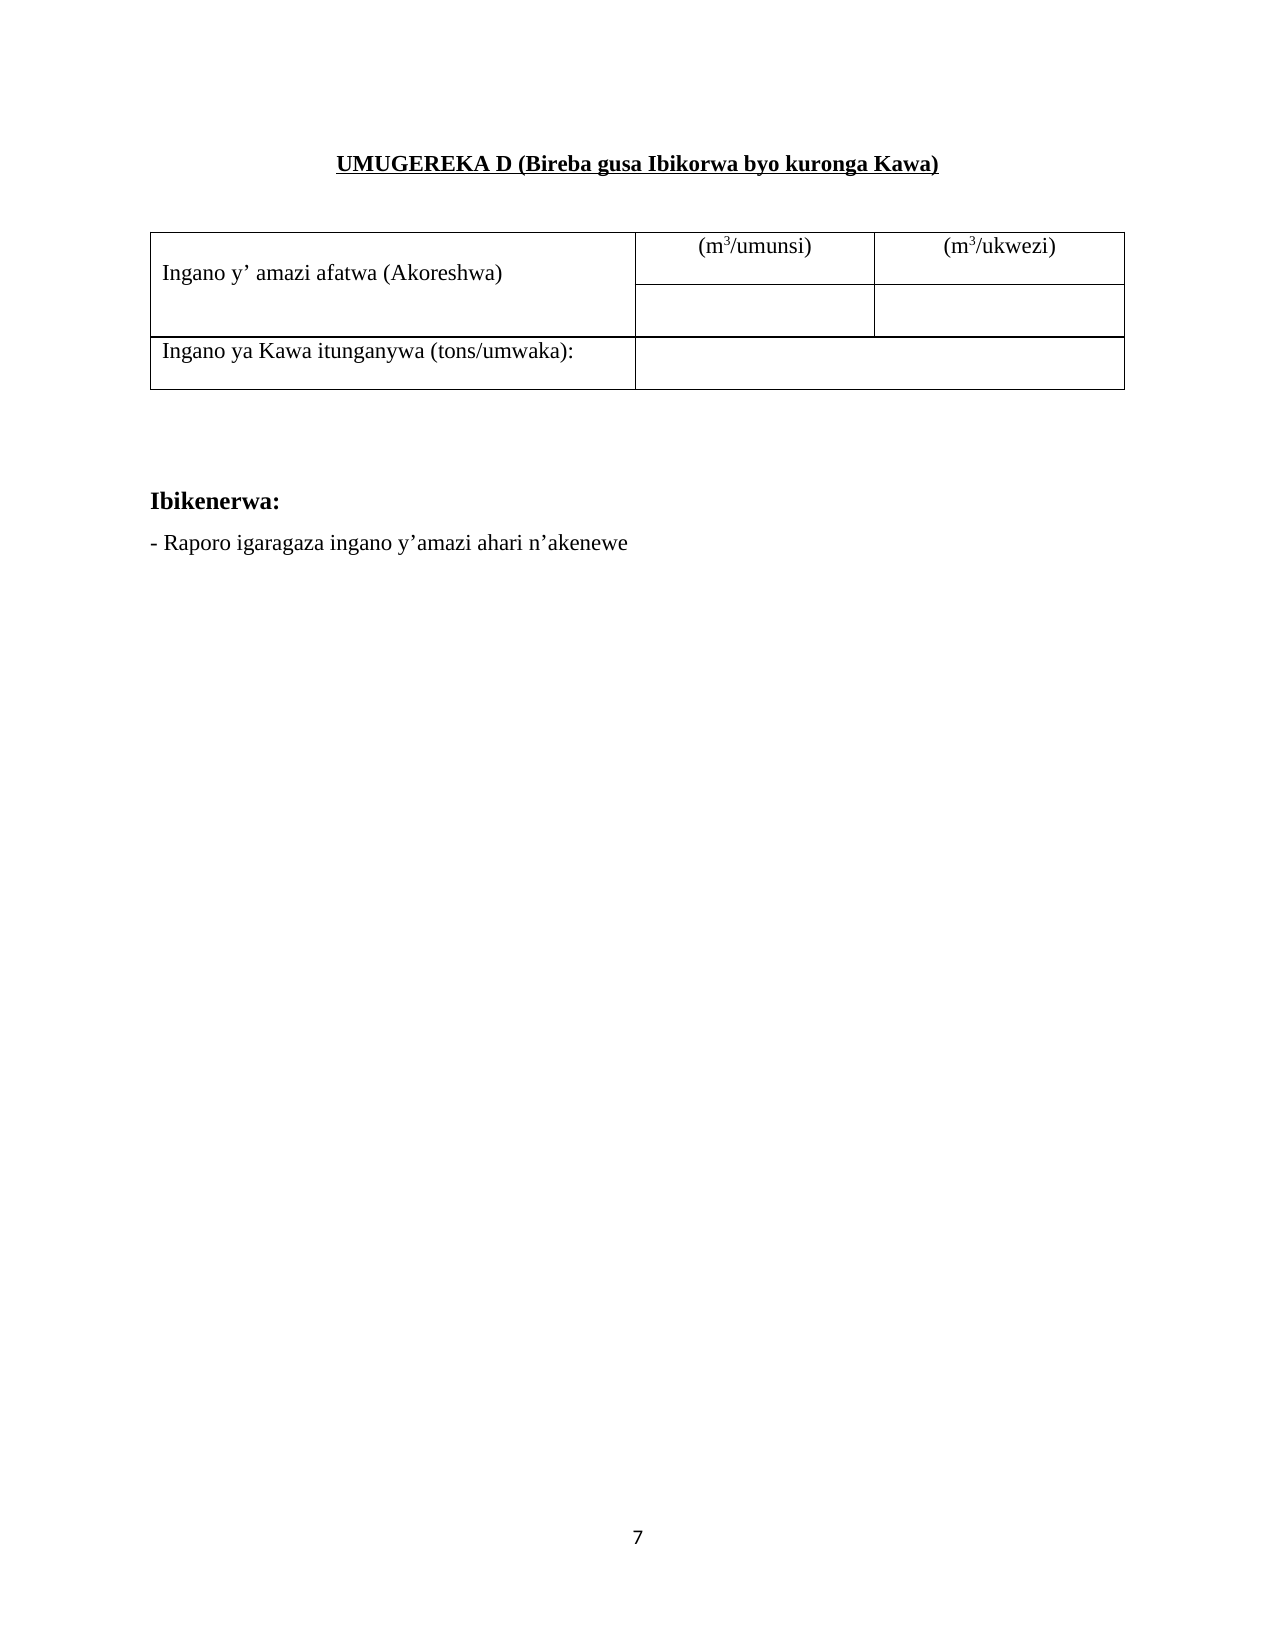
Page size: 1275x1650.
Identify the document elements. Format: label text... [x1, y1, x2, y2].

table_cell [636, 338, 1124, 389]
text UMUGEREKA D (Bireba gusa Ibikorwa byo kuronga Kawa) [150, 150, 1125, 177]
table_cell [636, 285, 874, 336]
text Ibikenerwa: [150, 486, 1125, 515]
table_cell [875, 285, 1124, 336]
table_header (m3/umunsi) [636, 233, 874, 284]
table_header Ingano y’ amazi afatwa (Akoreshwa) [151, 233, 635, 336]
table_header (m3/ukwezi) [875, 233, 1124, 284]
table_cell Ingano ya Kawa itunganywa (tons/umwaka): [151, 338, 635, 389]
text - Raporo igaragaza ingano y’amazi ahari n’akenewe [150, 529, 1125, 556]
